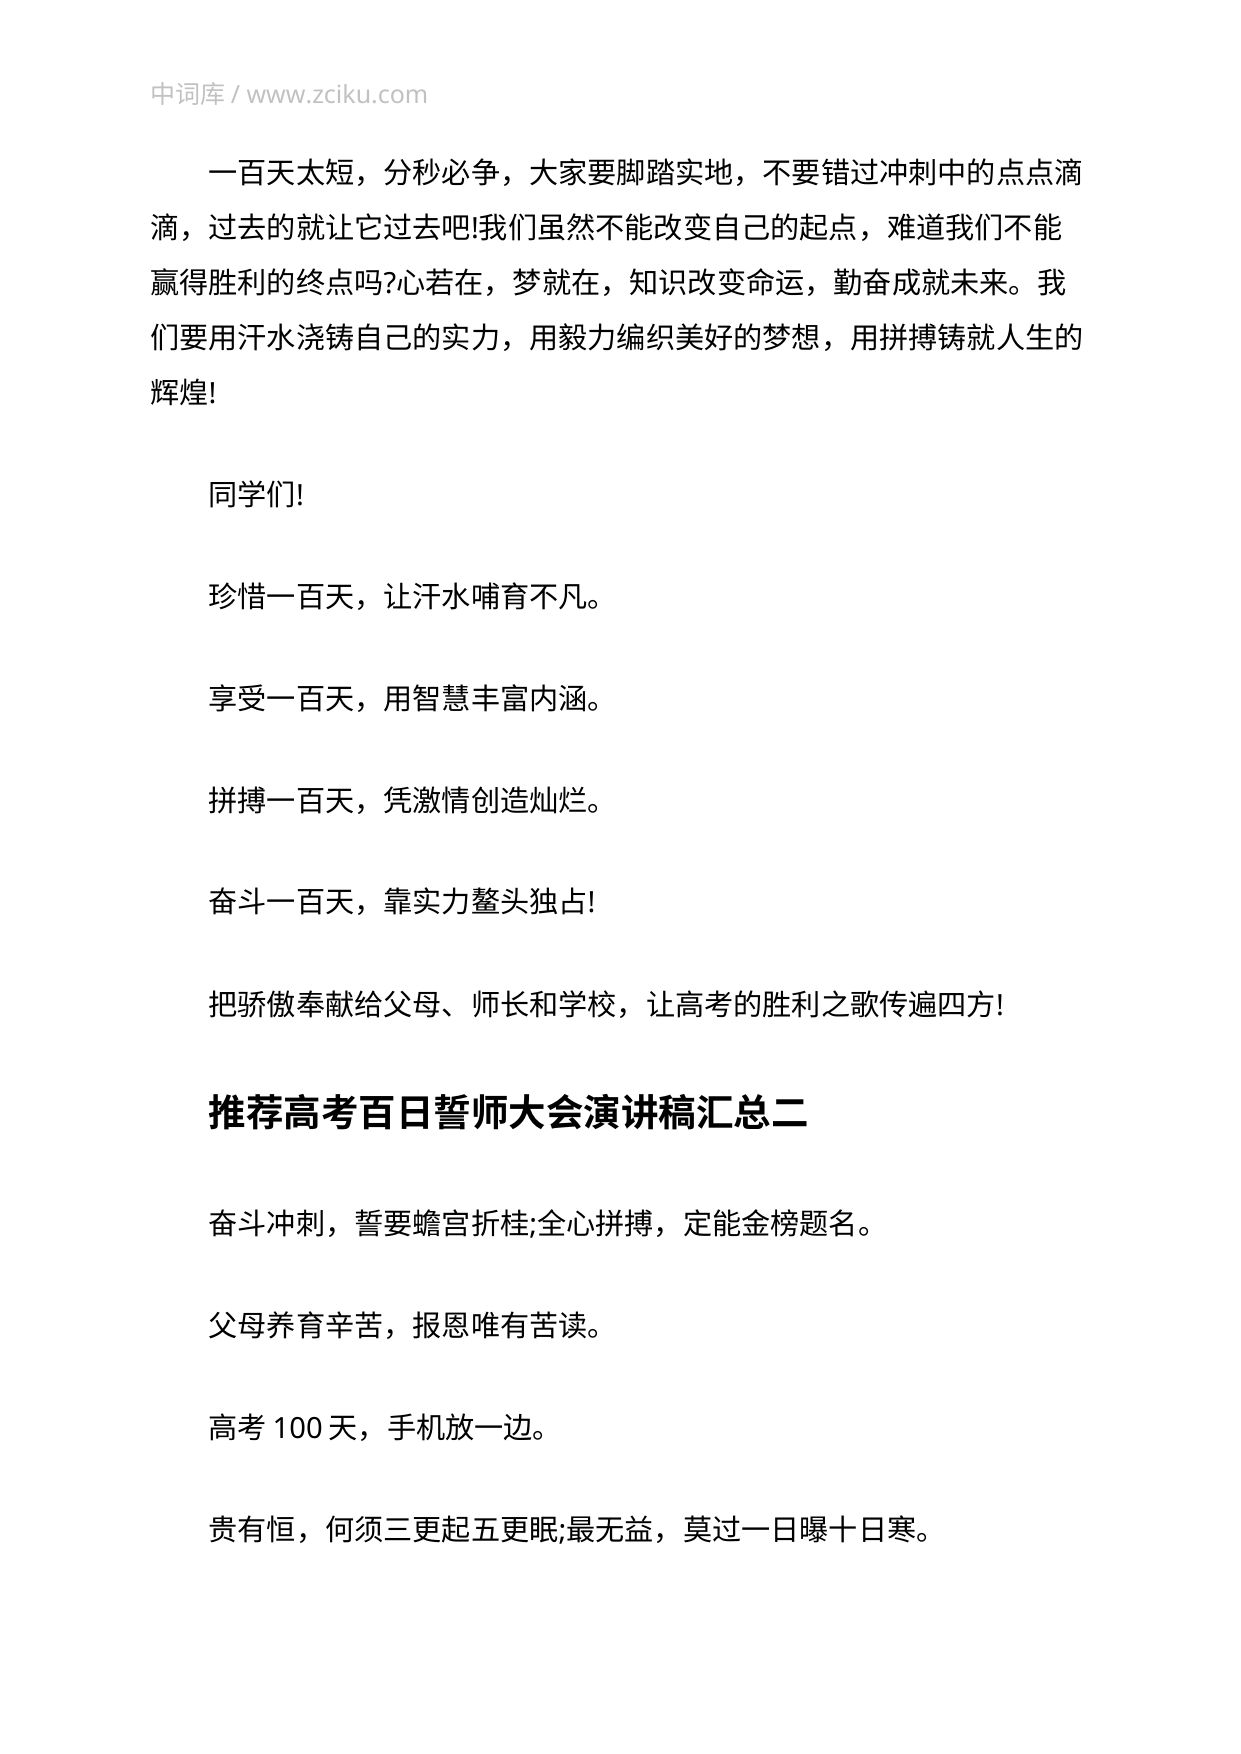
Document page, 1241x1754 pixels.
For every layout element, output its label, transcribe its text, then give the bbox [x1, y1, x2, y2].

text 高考100天，手机放一边。 [150, 1404, 1090, 1447]
text 同学们! [150, 472, 1090, 514]
text 珍惜一百天，让汗水哺育不凡。 [150, 574, 1090, 616]
text 拼搏一百天，凭激情创造灿烂。 [150, 777, 1090, 819]
text 贵有恒，何须三更起五更眠;最无益，莫过一日曝十日寒。 [150, 1506, 1090, 1548]
text 把骄傲奉献给父母、师长和学校，让高考的胜利之歌传遍四方! [150, 981, 1090, 1023]
text 推荐高考百日誓师大会演讲稿汇总二 [150, 1083, 1090, 1137]
text 奋斗一百天，靠实力鳌头独占! [150, 879, 1090, 921]
text 一百天太短，分秒必争，大家要脚踏实地，不要错过冲刺中的点点滴滴，过去的就让它过去吧!我们虽然不能改变自己的起点，难道我们不能赢得胜利的终点吗?心若在，梦就在，知识改变命运，勤奋成就未来。我们要用汗水浇铸自己的实力，用毅力编织美好的梦想，用拼搏铸就人生的辉煌! [150, 150, 1090, 412]
text 享受一百天，用智慧丰富内涵。 [150, 676, 1090, 718]
text 父母养育辛苦，报恩唯有苦读。 [150, 1302, 1090, 1345]
text 奋斗冲刺，誓要蟾宫折桂;全心拼搏，定能金榜题名。 [150, 1200, 1090, 1243]
